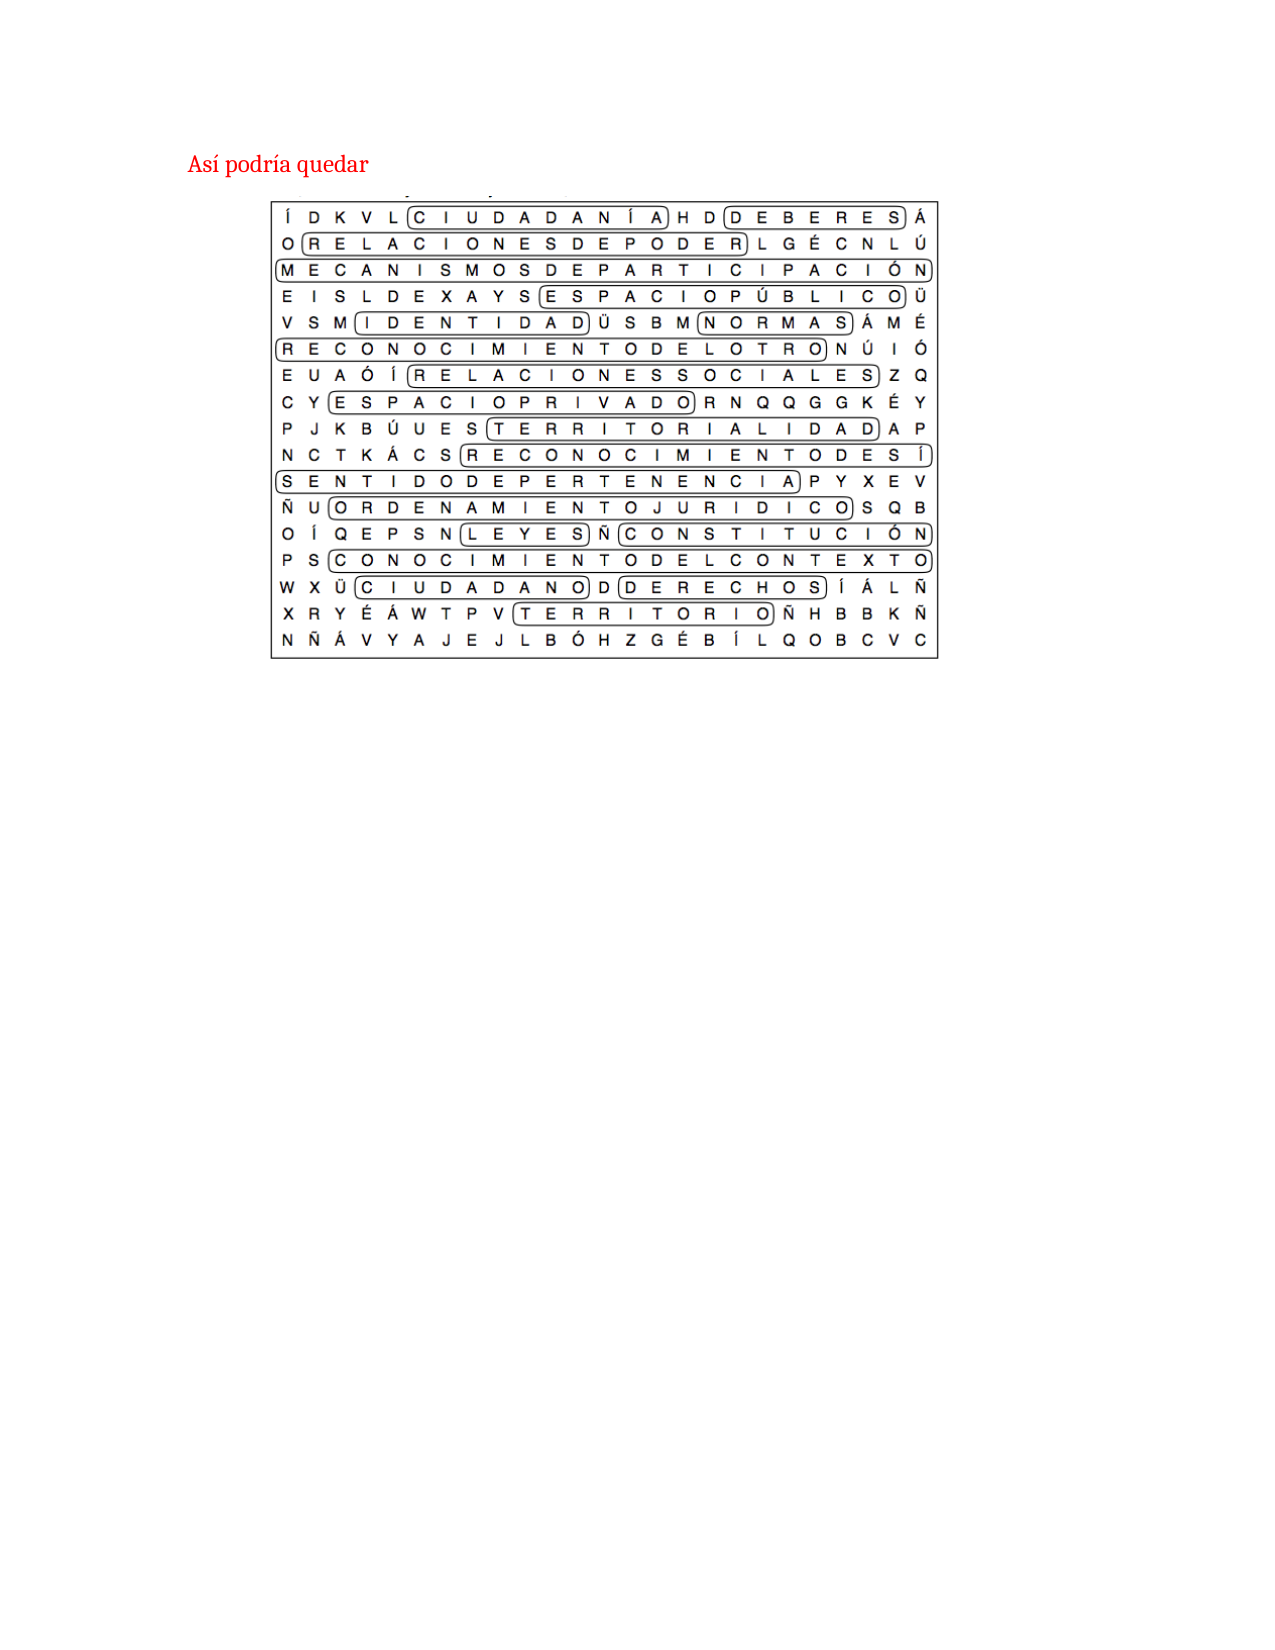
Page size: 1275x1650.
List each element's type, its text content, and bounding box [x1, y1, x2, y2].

picture [262, 196, 947, 666]
text Así podría quedar [187, 150, 1087, 179]
